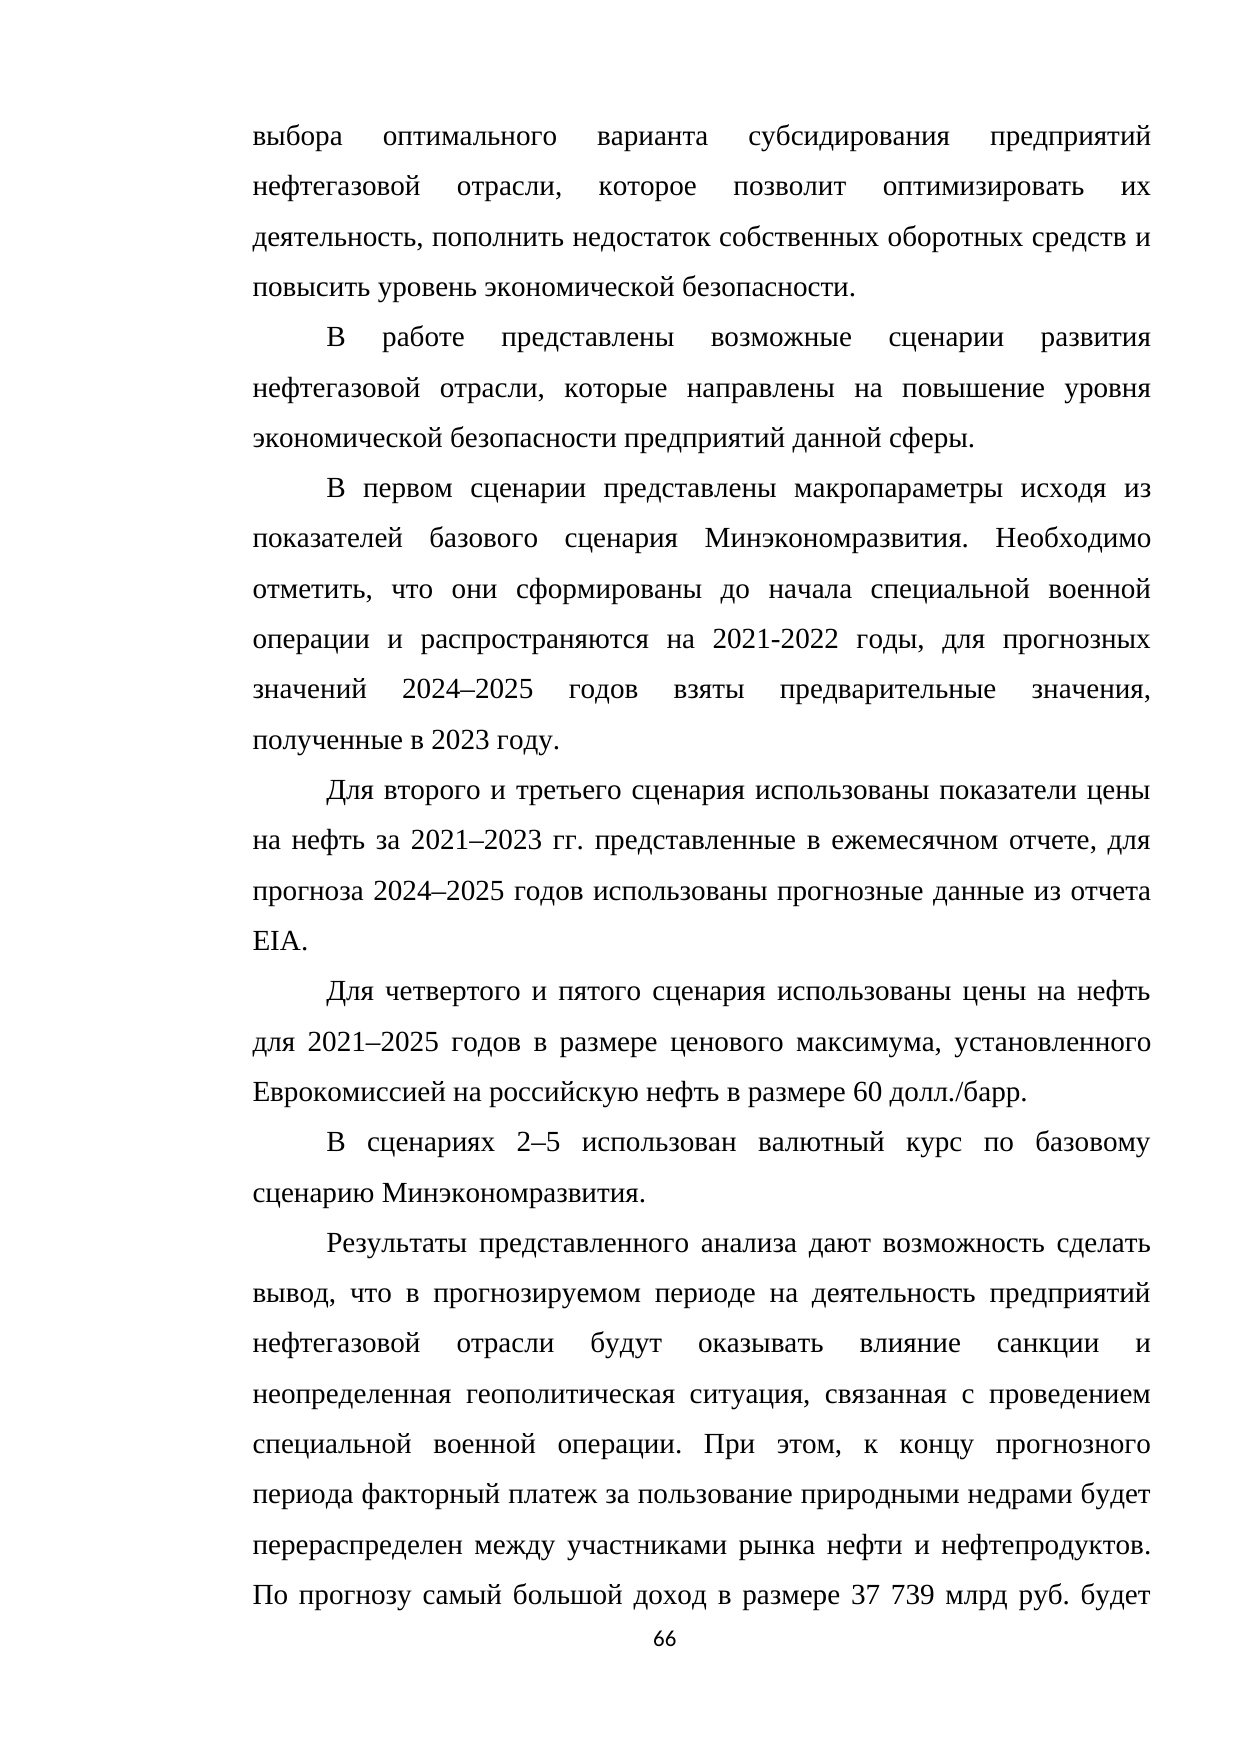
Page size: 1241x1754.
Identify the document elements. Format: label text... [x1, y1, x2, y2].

text В сценариях 2–5 использован валютный курс по базовому сценарию Минэкономразвития. [252, 1124, 1152, 1208]
text Для четвертого и пятого сценария использованы цены на нефть для 2021–2025 годов в размере ценового максимума, установленного Еврокомиссией на российскую нефть в размере 60 долл./барр. [252, 973, 1152, 1108]
text Для второго и третьего сценария использованы показатели цены на нефть за 2021–2023 гг. представленные в ежемесячном отчете, для прогноза 2024–2025 годов использованы прогнозные данные из отчета EIA. [252, 772, 1152, 957]
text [252, 1225, 1152, 1611]
text В первом сценарии представлены макропараметры исходя из показателей базового сценария Минэкономразвития. Необходимо отметить, что они сформированы до начала специальной военной операции и распространяются на 2021-2022 годы, для прогнозных значений 2024–2025 годов взяты предварительные значения, полученные в 2023 году. [252, 470, 1152, 755]
text В работе представлены возможные сценарии развития нефтегазовой отрасли, которые направлены на повышение уровня экономической безопасности предприятий данной сферы. [252, 319, 1152, 453]
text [252, 118, 1152, 303]
